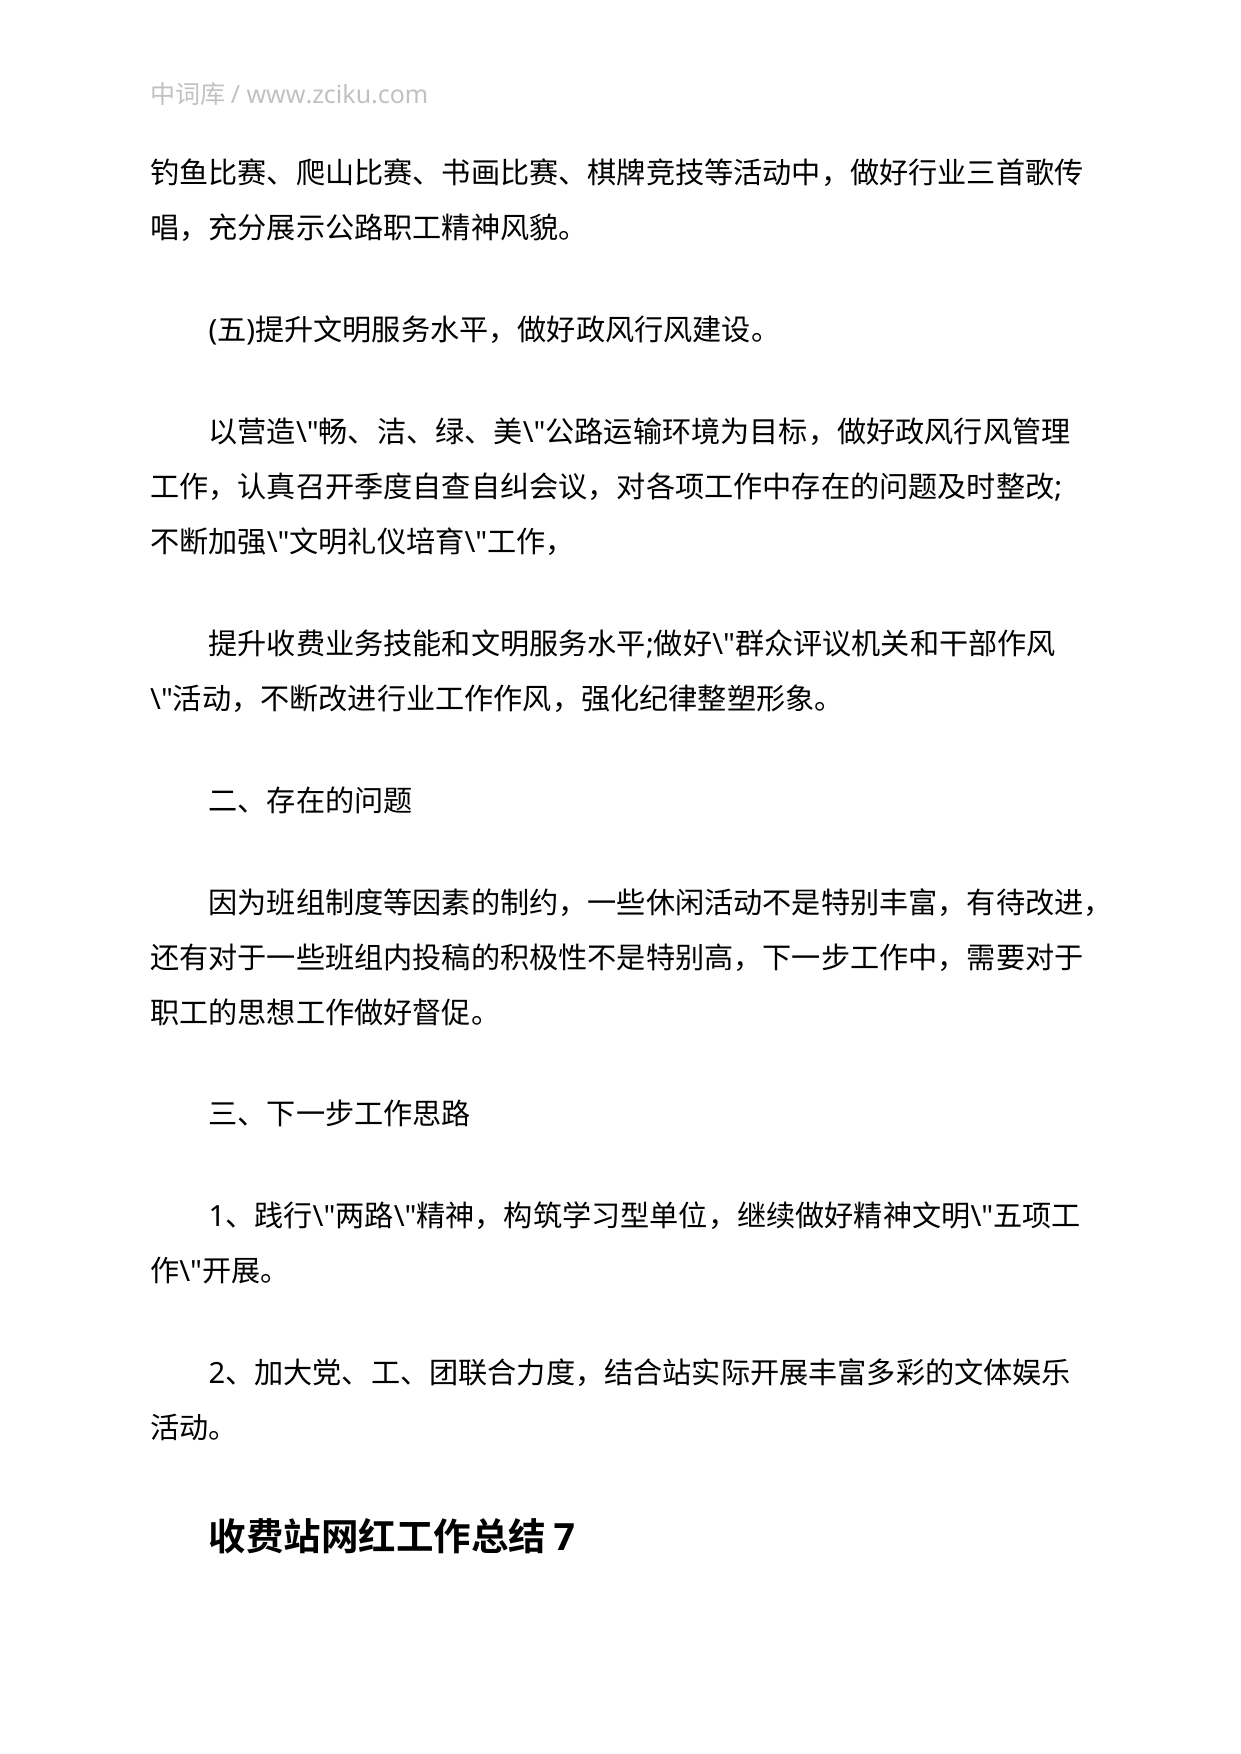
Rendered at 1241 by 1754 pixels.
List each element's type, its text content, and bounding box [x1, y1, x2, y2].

text 二、存在的问题 [150, 778, 1090, 820]
text 2、加大党、工、团联合力度，结合站实际开展丰富多彩的文体娱乐活动。 [150, 1350, 1090, 1447]
text 提升收费业务技能和文明服务水平;做好\"群众评议机关和干部作风\"活动，不断改进行业工作作风，强化纪律整塑形象。 [150, 621, 1090, 718]
text 收费站网红工作总结7 [150, 1506, 1090, 1561]
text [150, 150, 1090, 247]
text 以营造\"畅、洁、绿、美\"公路运输环境为目标，做好政风行风管理工作，认真召开季度自查自纠会议，对各项工作中存在的问题及时整改;不断加强\"文明礼仪培育\"工作， [150, 409, 1090, 561]
text 1、践行\"两路\"精神，构筑学习型单位，继续做好精神文明\"五项工作\"开展。 [150, 1193, 1090, 1290]
text 三、下一步工作思路 [150, 1091, 1090, 1133]
text 因为班组制度等因素的制约，一些休闲活动不是特别丰富，有待改进，还有对于一些班组内投稿的积极性不是特别高，下一步工作中，需要对于职工的思想工作做好督促。 [150, 879, 1090, 1031]
text (五)提升文明服务水平，做好政风行风建设。 [150, 307, 1090, 349]
